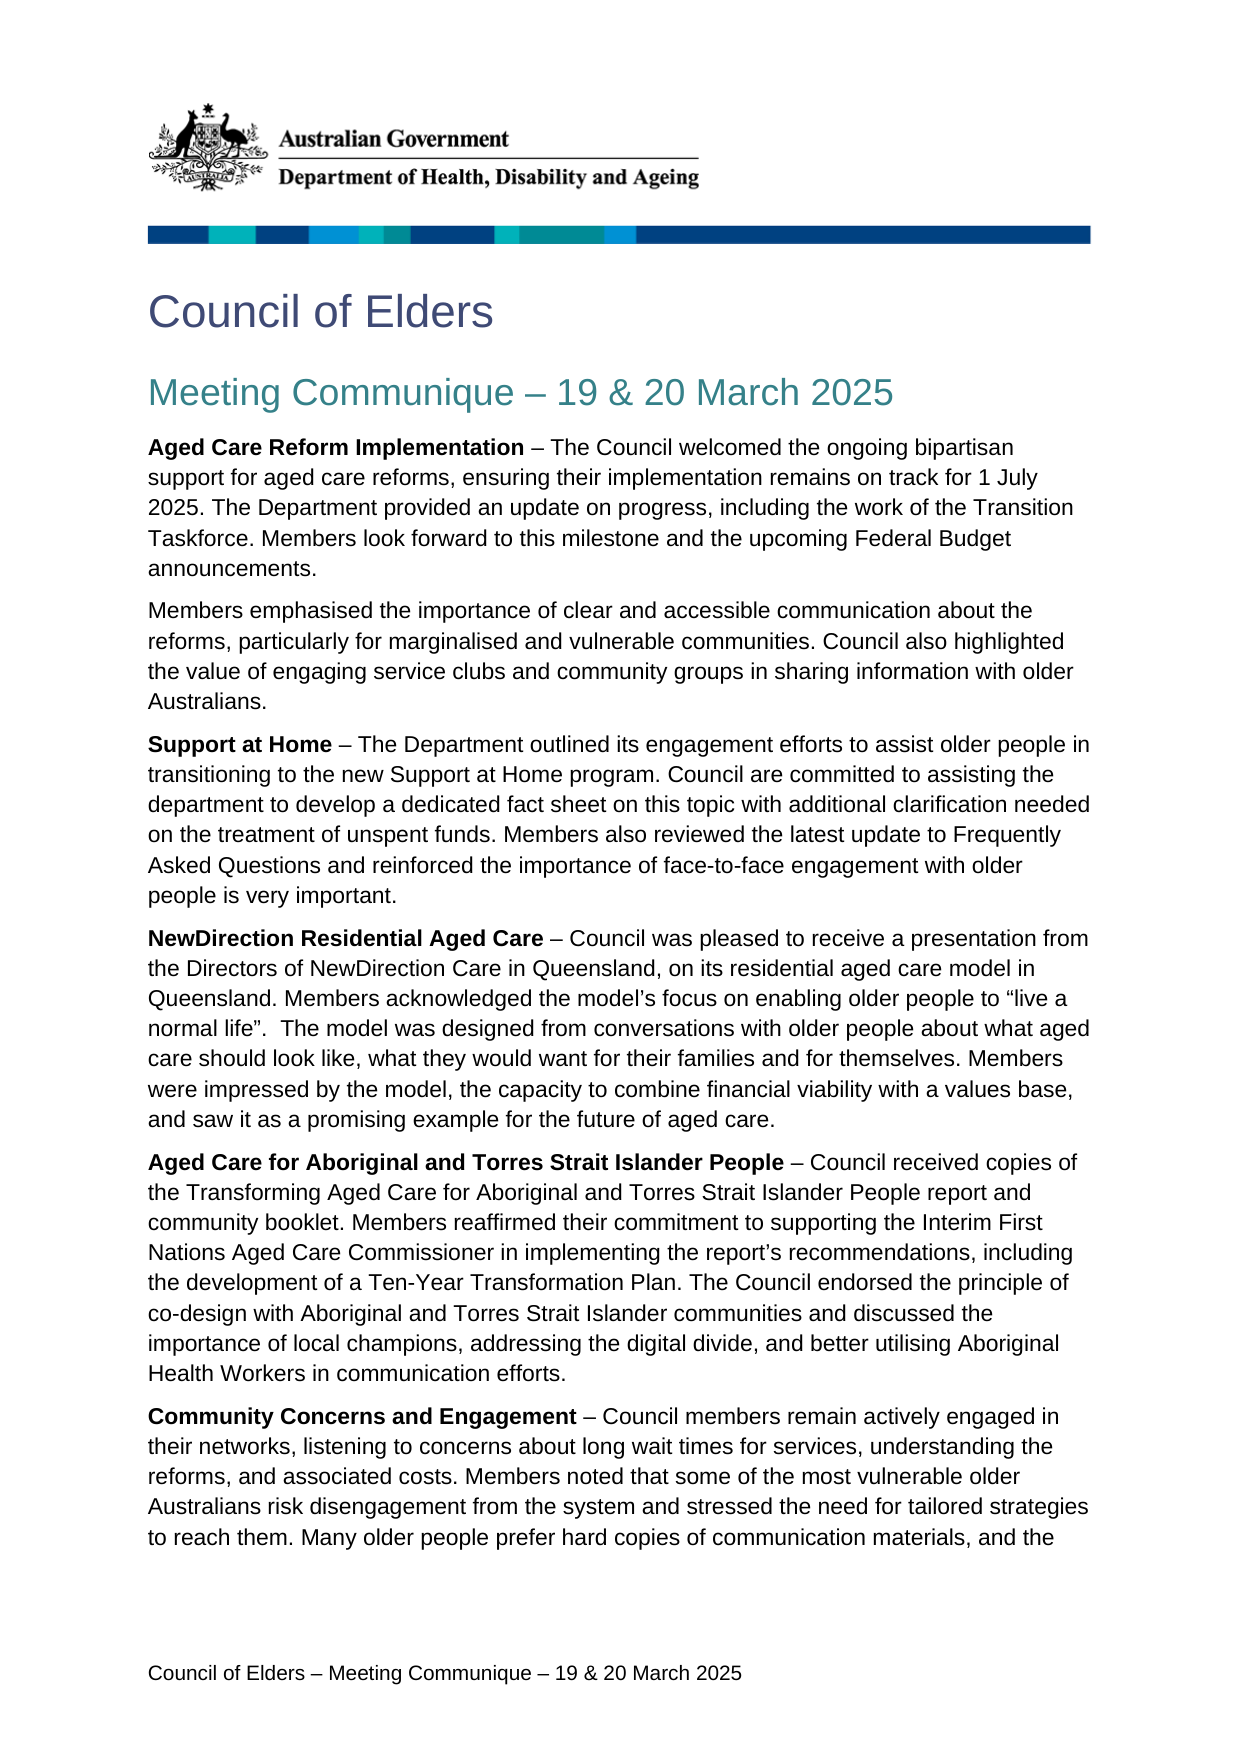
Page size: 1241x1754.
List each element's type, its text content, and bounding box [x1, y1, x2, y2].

text Support at Home – The Department outlined its engagement efforts to assist older people in transitioning to the new Support at Home program. Council are committed to assisting the department to develop a dedicated fact sheet on this topic with additional clarification needed on the treatment of unspent funds. Members also reviewed the latest update to Frequently Asked Questions and reinforced the importance of face-to-face engagement with older people is very important. [148, 731, 1092, 908]
subtitle Council of Elders [148, 284, 1092, 337]
subtitle Meeting Communique – 19 & 20 March 2025 [148, 370, 1092, 413]
text NewDirection Residential Aged Care – Council was pleased to receive a presentation from the Directors of NewDirection Care in Queensland, on its residential aged care model in Queensland. Members acknowledged the model’s focus on enabling older people to “live a normal life”. The model was designed from conversations with older people about what aged care should look like, what they would want for their families and for themselves. Members were impressed by the model, the capacity to combine financial viability with a values base, and saw it as a promising example for the future of aged care. [148, 924, 1092, 1132]
text Members emphasised the importance of clear and accessible communication about the reforms, particularly for marginalised and vulnerable communities. Council also highlighted the value of engaging service clubs and community groups in sharing information with older Australians. [148, 597, 1092, 714]
picture [147, 88, 1093, 244]
text Aged Care Reform Implementation – The Council welcomed the ongoing bipartisan support for aged care reforms, ensuring their implementation remains on track for 1 July 2025. The Department provided an update on progress, including the work of the Transition Taskforce. Members look forward to this milestone and the upcoming Federal Budget announcements. [148, 434, 1092, 581]
text Aged Care for Aboriginal and Torres Strait Islander People – Council received copies of the Transforming Aged Care for Aboriginal and Torres Strait Islander People report and community booklet. Members reaffirmed their commitment to supporting the Interim First Nations Aged Care Commissioner in implementing the report’s recommendations, including the development of a Ten-Year Transformation Plan. The Council endorsed the principle of co-design with Aboriginal and Torres Strait Islander communities and discussed the importance of local champions, addressing the digital divide, and better utilising Aboriginal Health Workers in communication efforts. [148, 1148, 1092, 1386]
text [148, 1403, 1092, 1550]
